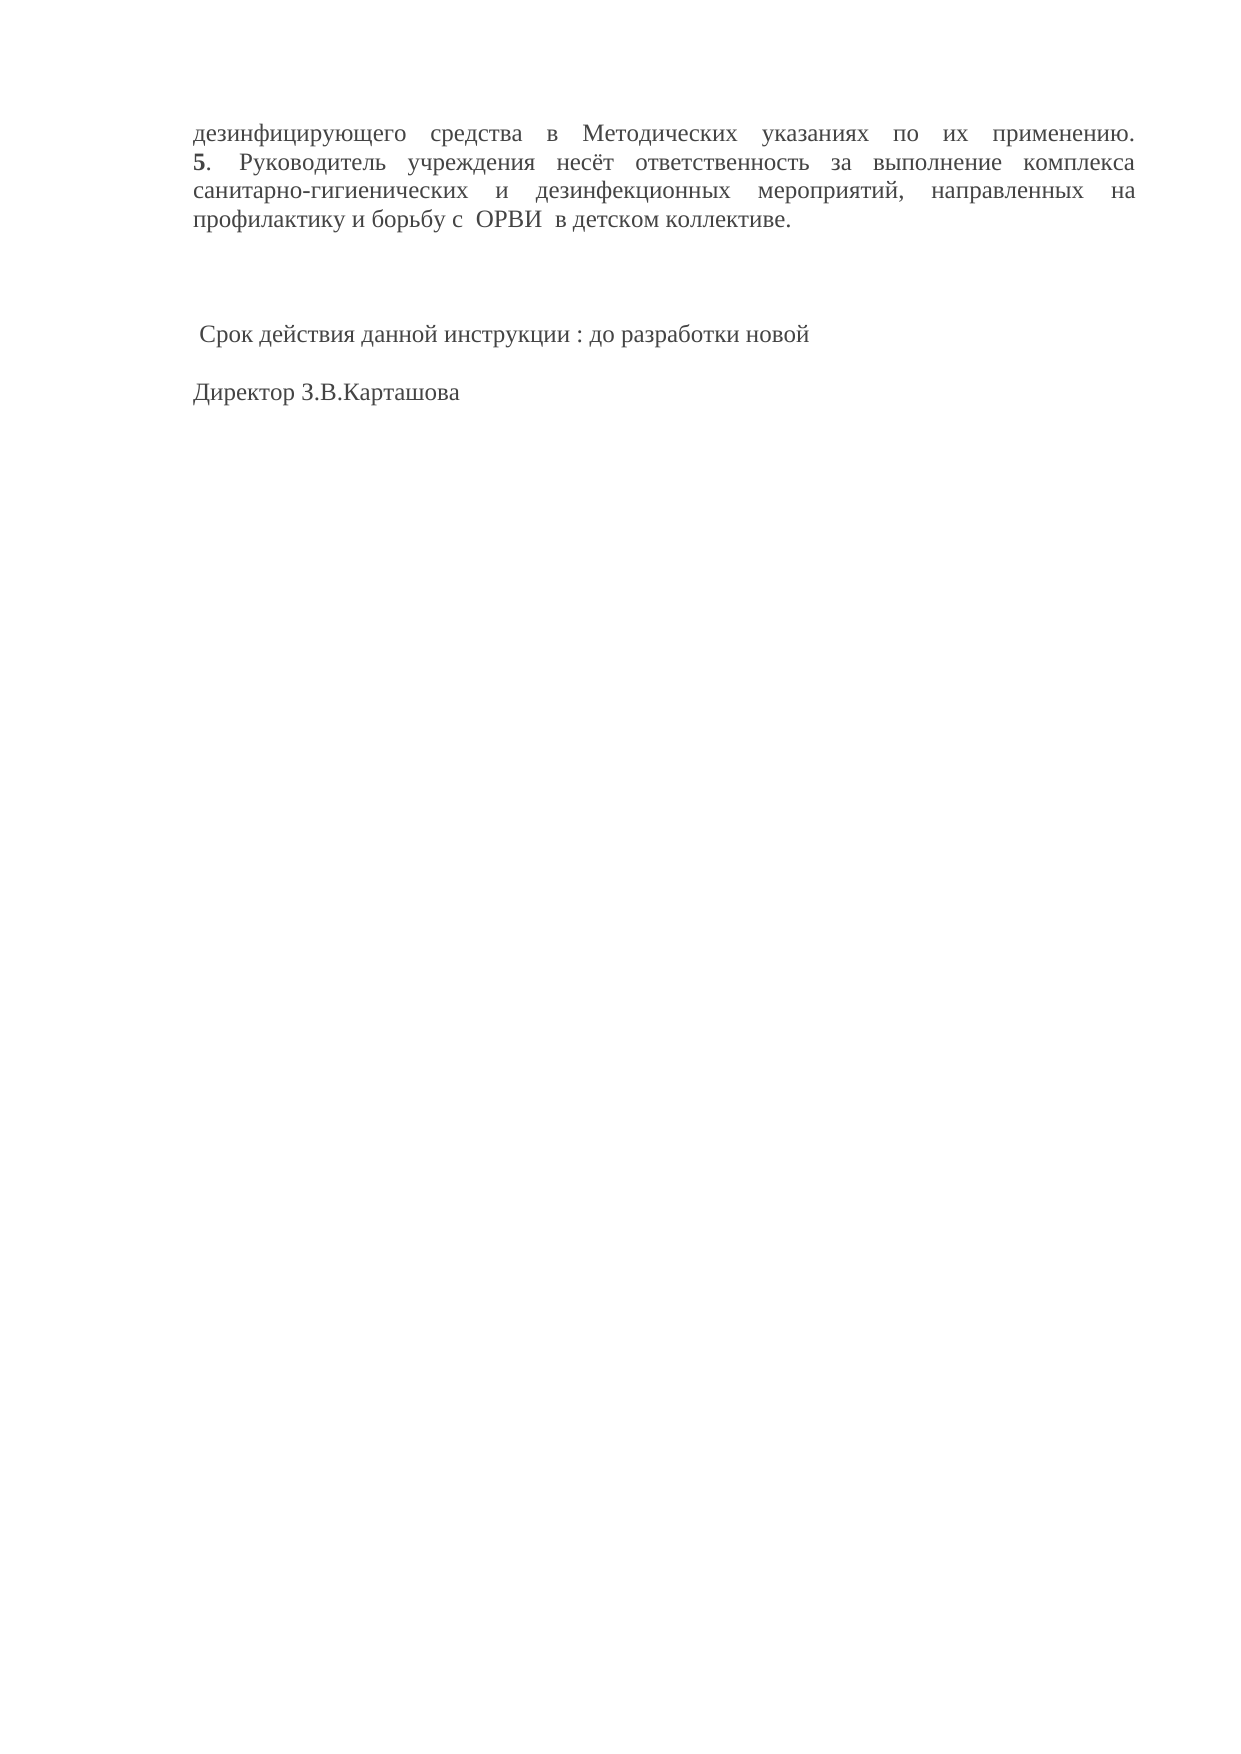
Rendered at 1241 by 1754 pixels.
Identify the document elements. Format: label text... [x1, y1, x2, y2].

text Директор З.В.Карташова [193, 377, 1136, 406]
text Срок действия данной инструкции : до разработки новой [193, 319, 1136, 348]
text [193, 118, 1136, 233]
